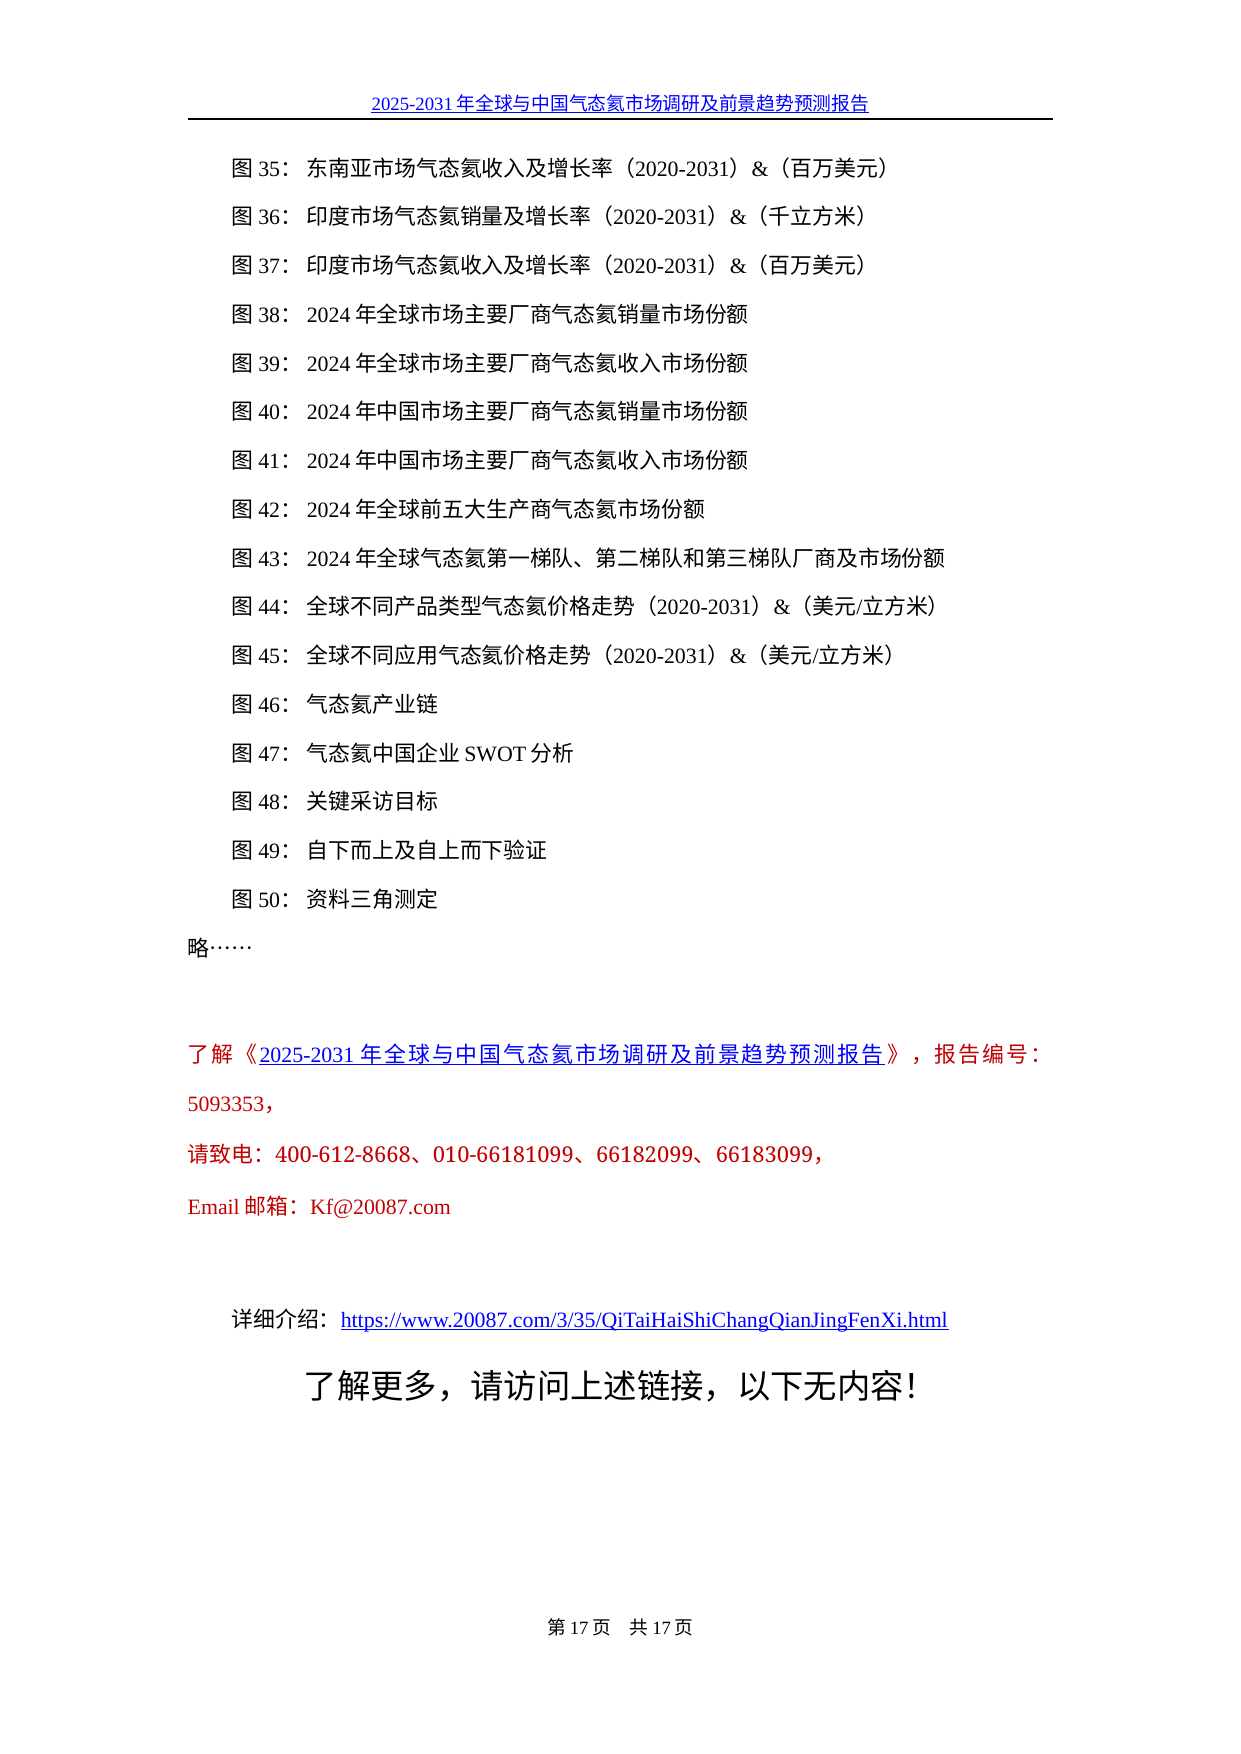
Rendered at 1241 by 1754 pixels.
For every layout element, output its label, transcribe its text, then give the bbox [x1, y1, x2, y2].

text 了解《2025-2031年全球与中国气态氦市场调研及前景趋势预测报告》，报告编号：5093353， [187, 1037, 1053, 1118]
text 请致电：400-612-8668、010-66181099、66182099、66183099， [187, 1137, 1053, 1169]
text Email邮箱：Kf@20087.com [187, 1188, 1053, 1221]
title 了解更多，请访问上述链接，以下无内容！ [187, 1351, 1053, 1416]
text 详细介绍：https://www.20087.com/3/35/QiTaiHaiShiChangQianJingFenXi.html [187, 1301, 1053, 1334]
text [187, 150, 1053, 963]
